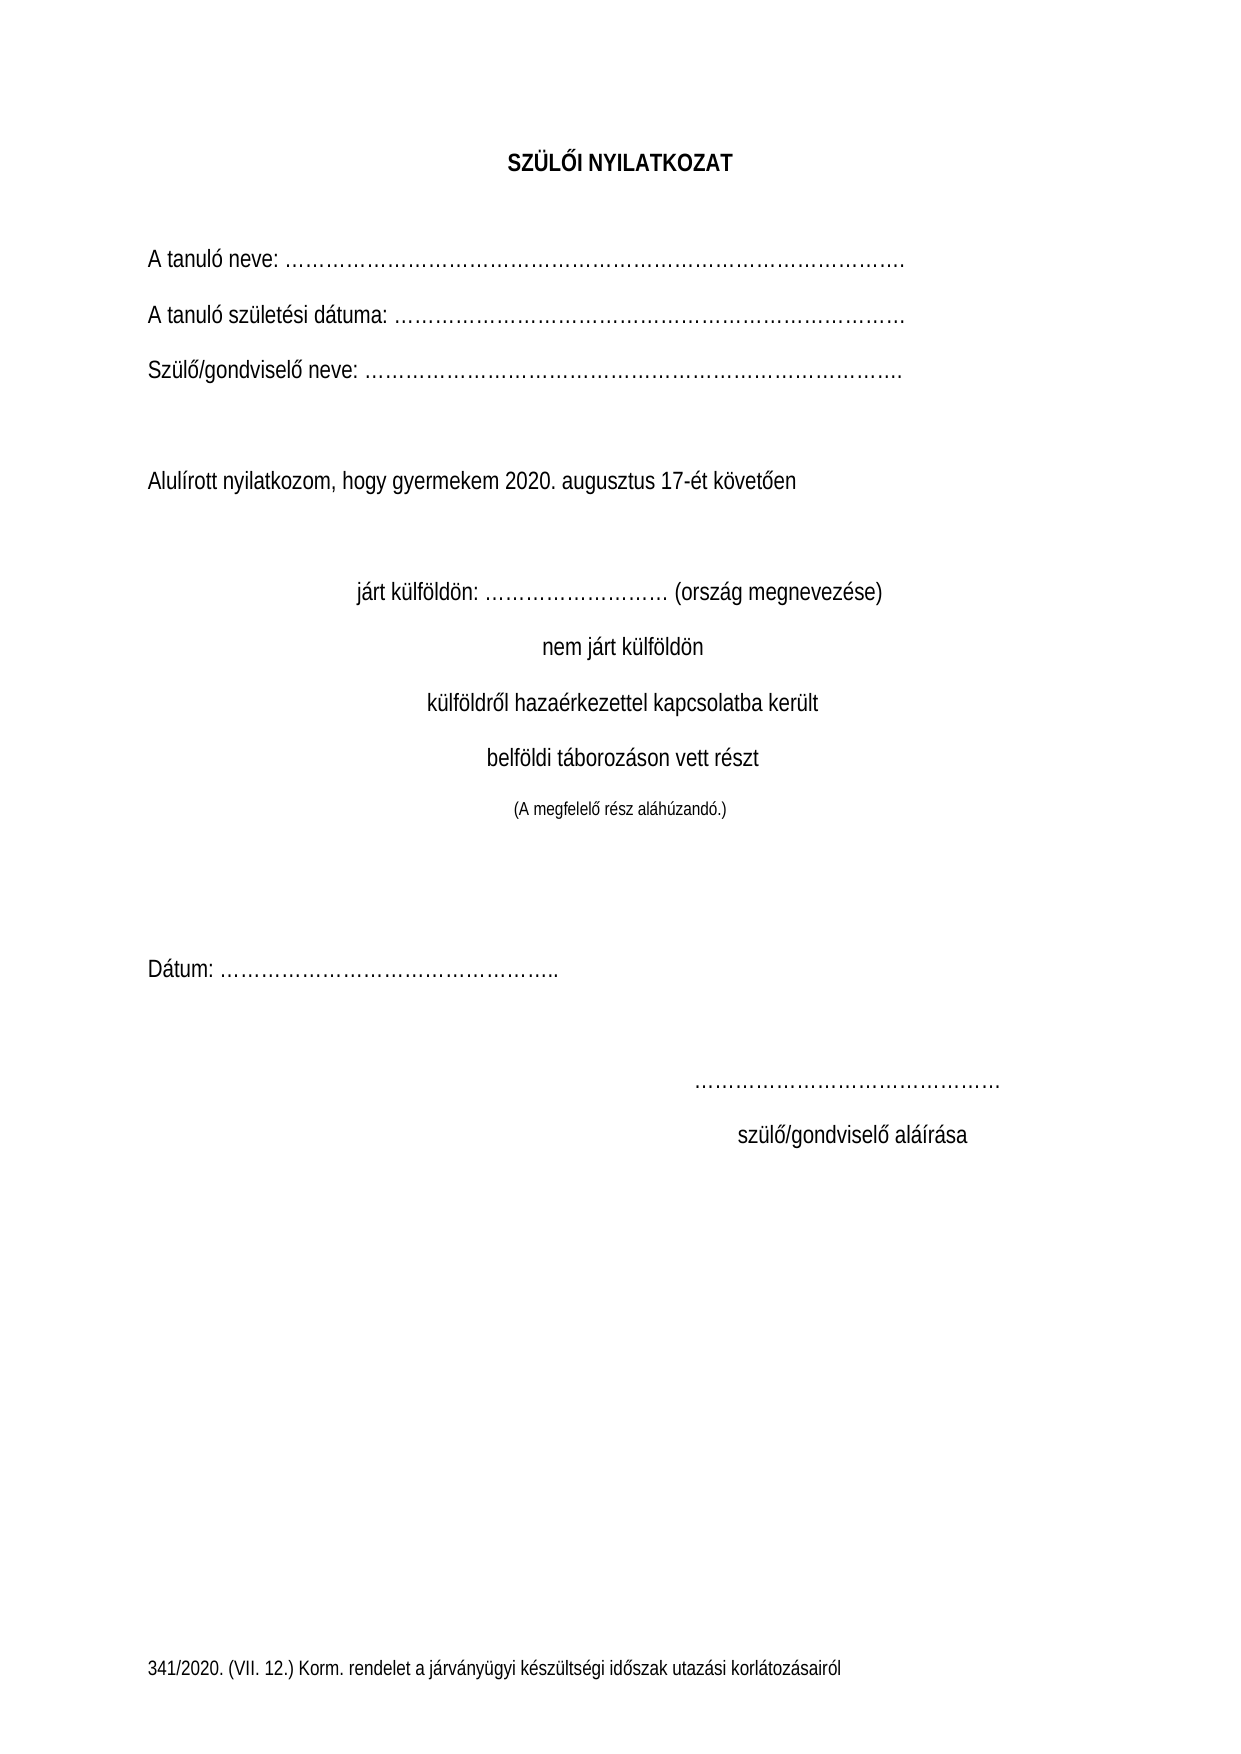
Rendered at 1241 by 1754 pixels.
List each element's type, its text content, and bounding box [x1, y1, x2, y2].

text szülő/gondviselő aláírása [738, 1120, 1093, 1149]
text járt külföldön: ……………………… (ország megnevezése) [148, 577, 1093, 605]
text Dátum: ………………………………………….. [148, 954, 1093, 983]
text belföldi táborozáson vett részt [148, 743, 1093, 772]
text külföldről hazaérkezettel kapcsolatba került [148, 687, 1093, 716]
text A tanuló születési dátuma: ………………………………………………………………… [148, 299, 1093, 328]
text Szülő/gondviselő neve: ……………………………………………………………………. [148, 355, 1093, 384]
text A tanuló neve: ………………………………………………………………………………. [148, 244, 1093, 273]
text nem járt külföldön [148, 632, 1093, 661]
text SZÜLŐI NYILATKOZAT [148, 148, 1093, 176]
text (A megfelelő rész aláhúzandó.) [148, 798, 1093, 820]
text ……………………………………… [620, 1065, 1093, 1093]
text Alulírott nyilatkozom, hogy gyermekem 2020. augusztus 17-ét követően [148, 466, 1093, 494]
